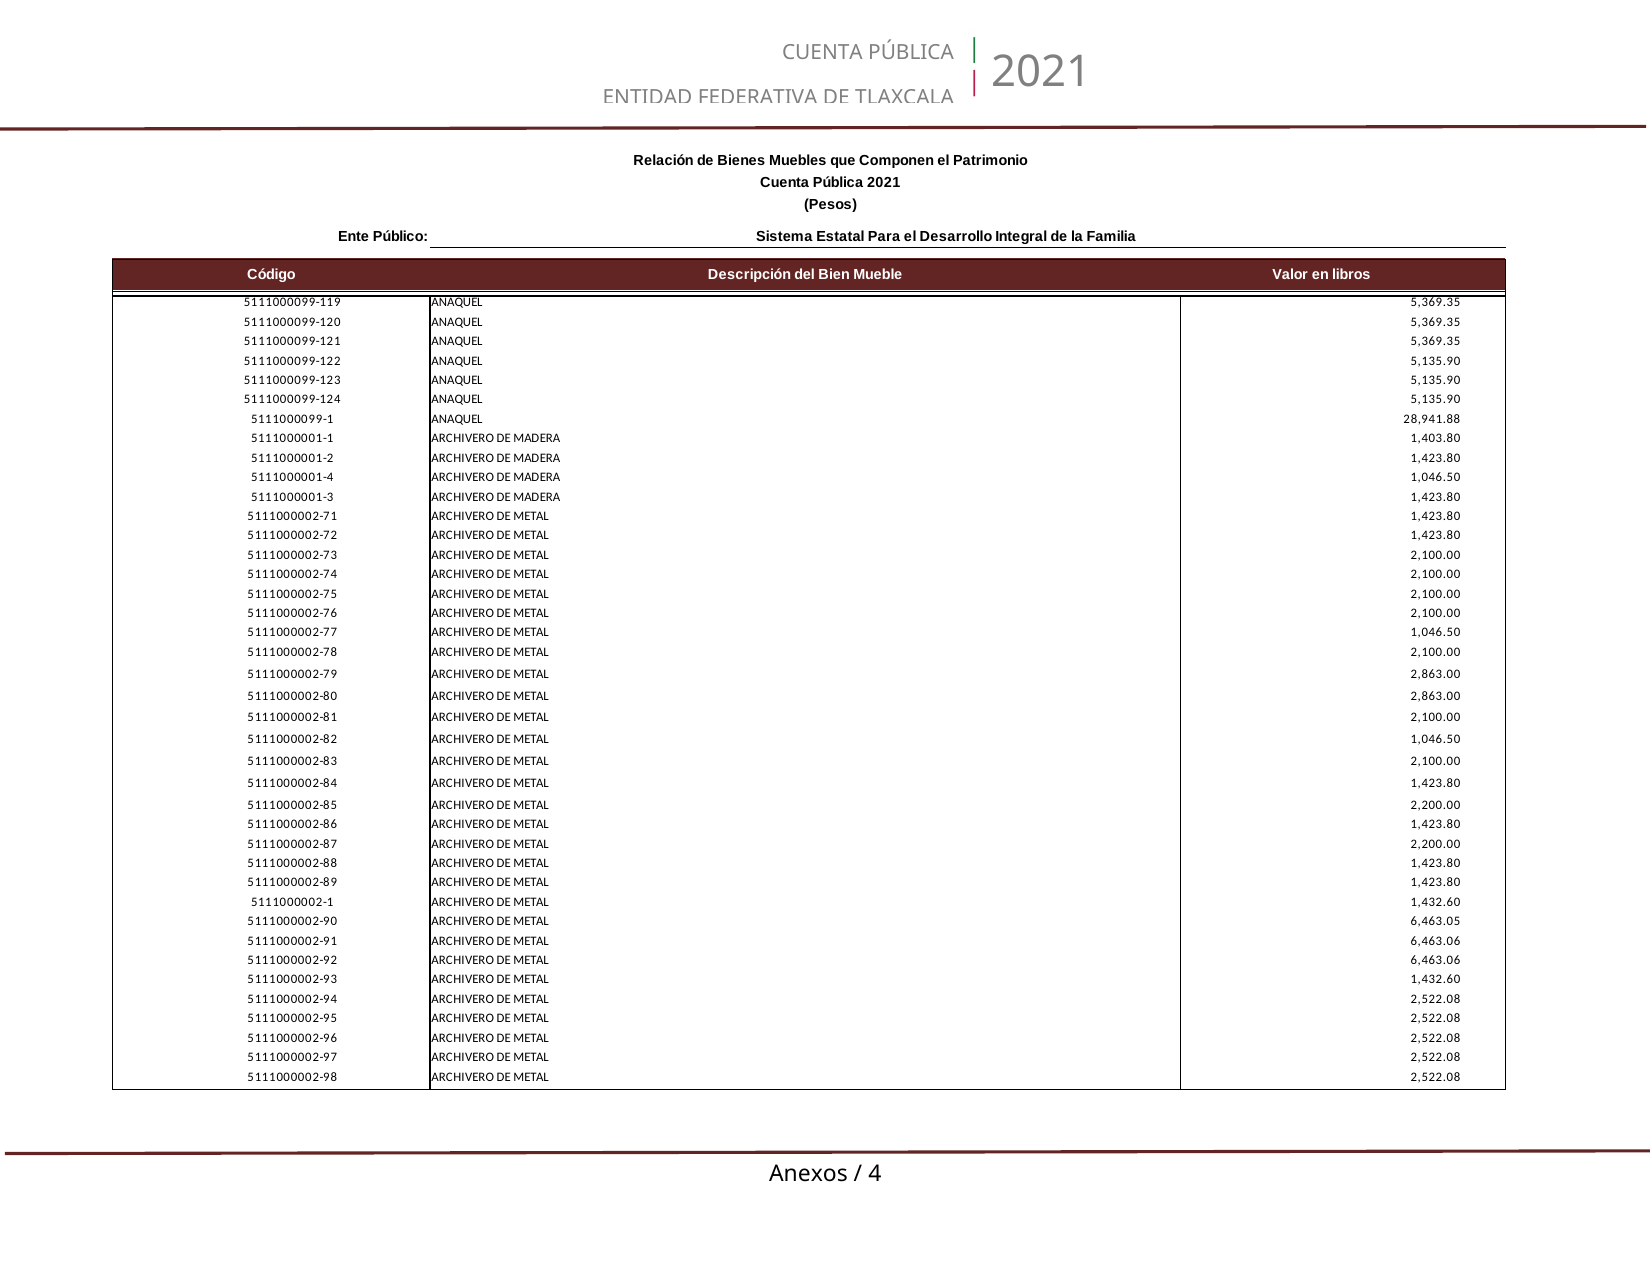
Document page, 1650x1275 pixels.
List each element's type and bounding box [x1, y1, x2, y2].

picture [968, 28, 985, 99]
